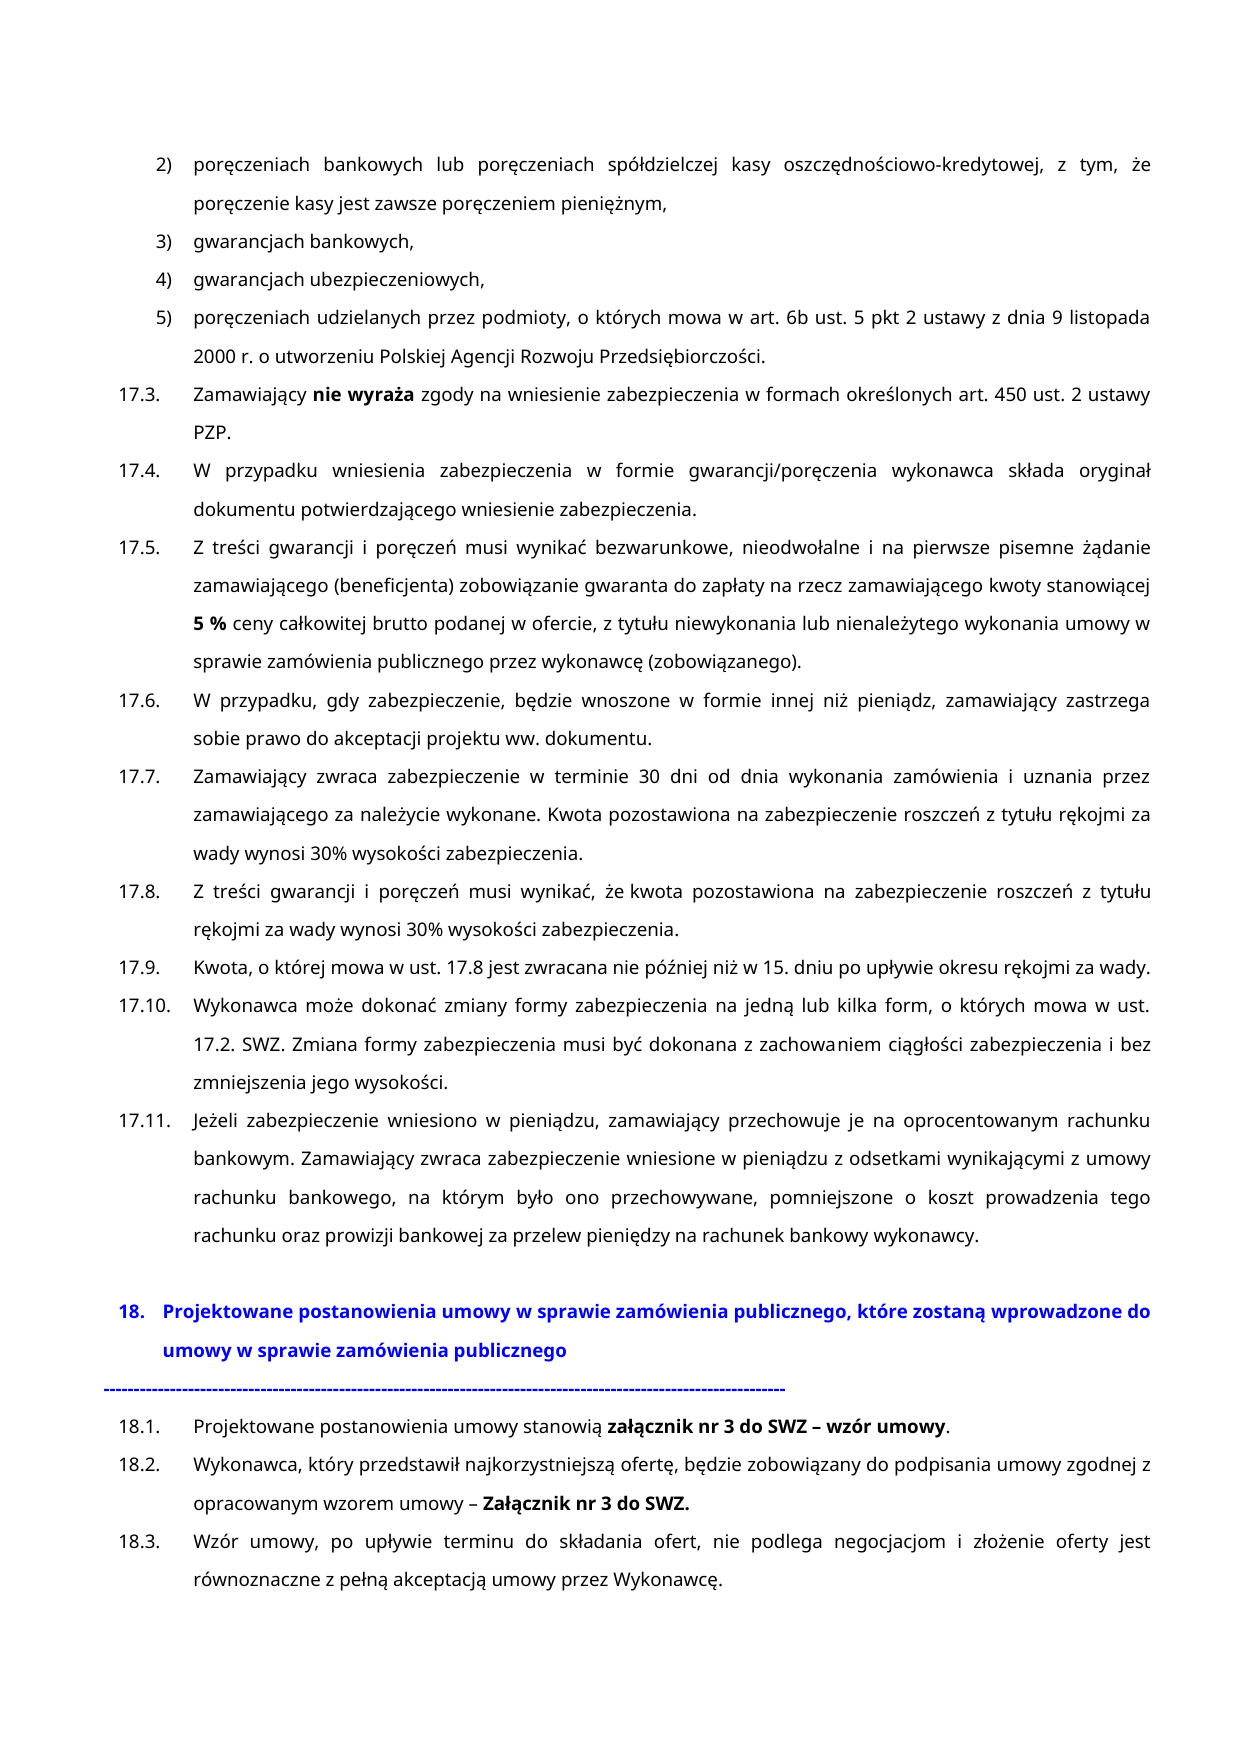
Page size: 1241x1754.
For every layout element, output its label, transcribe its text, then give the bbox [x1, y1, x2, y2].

list Projektowane postanowienia umowy w sprawie zamówienia publicznego, które zostaną wprowadzone do umowy w sprawie zamówienia publicznego [118, 1299, 1152, 1362]
list gwarancjach bankowych, [156, 228, 1152, 254]
list Zamawiający nie wyraża zgody na wniesienie zabezpieczenia w formach określonych art. 450 ust. 2 ustawy PZP. [118, 381, 1152, 445]
list Jeżeli zabezpieczenie wniesiono w pieniądzu, zamawiający przechowuje je na oprocentowanym rachunku bankowym. Zamawiający zwraca zabezpieczenie wniesione w pieniądzu z odsetkami wynikającymi z umowy rachunku bankowego, na którym było ono przechowywane, pomniejszone o koszt prowadzenia tego rachunku oraz prowizji bankowej za przelew pieniędzy na rachunek bankowy wykonawcy. [118, 1107, 1152, 1248]
list gwarancjach ubezpieczeniowych, [156, 266, 1152, 292]
list W przypadku, gdy zabezpieczenie, będzie wnoszone w formie innej niż pieniądz, zamawiający zastrzega sobie prawo do akceptacji projektu ww. dokumentu. [118, 687, 1152, 751]
list Z treści gwarancji i poręczeń musi wynikać bezwarunkowe, nieodwołalne i na pierwsze pisemne żądanie zamawiającego (beneficjenta) zobowiązanie gwaranta do zapłaty na rzecz zamawiającego kwoty stanowiącej 5 % ceny całkowitej brutto podanej w ofercie, z tytułu niewykonania lub nienależytego wykonania umowy w sprawie zamówienia publicznego przez wykonawcę (zobowiązanego). [118, 534, 1152, 674]
list Kwota, o której mowa w ust. 17.8 jest zwracana nie później niż w 15. dniu po upływie okresu rękojmi za wady. [118, 954, 1152, 980]
list Zamawiający zwraca zabezpieczenie w terminie 30 dni od dnia wykonania zamówienia i uznania przez zamawiającego za należycie wykonane. Kwota pozostawiona na zabezpieczenie roszczeń z tytułu rękojmi za wady wynosi 30% wysokości zabezpieczenia. [118, 763, 1152, 865]
list poręczeniach bankowych lub poręczeniach spółdzielczej kasy oszczędnościowo-kredytowej, z tym, że poręczenie kasy jest zawsze poręczeniem pieniężnym, [156, 152, 1152, 216]
list W przypadku wniesienia zabezpieczenia w formie gwarancji/poręczenia wykonawca składa oryginał dokumentu potwierdzającego wniesienie zabezpieczenia. [118, 458, 1152, 521]
list Z treści gwarancji i poręczeń musi wynikać, że kwota pozostawiona na zabezpieczenie roszczeń z tytułu rękojmi za wady wynosi 30% wysokości zabezpieczenia. [118, 878, 1152, 942]
list poręczeniach udzielanych przez podmioty, o których mowa w art. 6b ust. 5 pkt 2 ustawy z dnia 9 listopada 2000 r. o utworzeniu Polskiej Agencji Rozwoju Przedsiębiorczości. [156, 305, 1152, 368]
list Wykonawca może dokonać zmiany formy zabezpieczenia na jedną lub kilka form, o których mowa w ust. 17.2. SWZ. Zmiana formy zabezpieczenia musi być dokonana z zachowaniem ciągłości zabezpieczenia i bez zmniejszenia jego wysokości. [118, 993, 1152, 1095]
list Wykonawca, który przedstawił najkorzystniejszą ofertę, będzie zobowiązany do podpisania umowy zgodnej z opracowanym wzorem umowy – Załącznik nr 3 do SWZ. [118, 1452, 1152, 1515]
text ----------------------------------------------------------------------------------------------------------------- [103, 1375, 1152, 1401]
list Wzór umowy, po upływie terminu do składania ofert, nie podlega negocjacjom i złożenie oferty jest równoznaczne z pełną akceptacją umowy przez Wykonawcę. [118, 1528, 1152, 1592]
list Projektowane postanowienia umowy stanowią załącznik nr 3 do SWZ – wzór umowy. [118, 1413, 1152, 1439]
